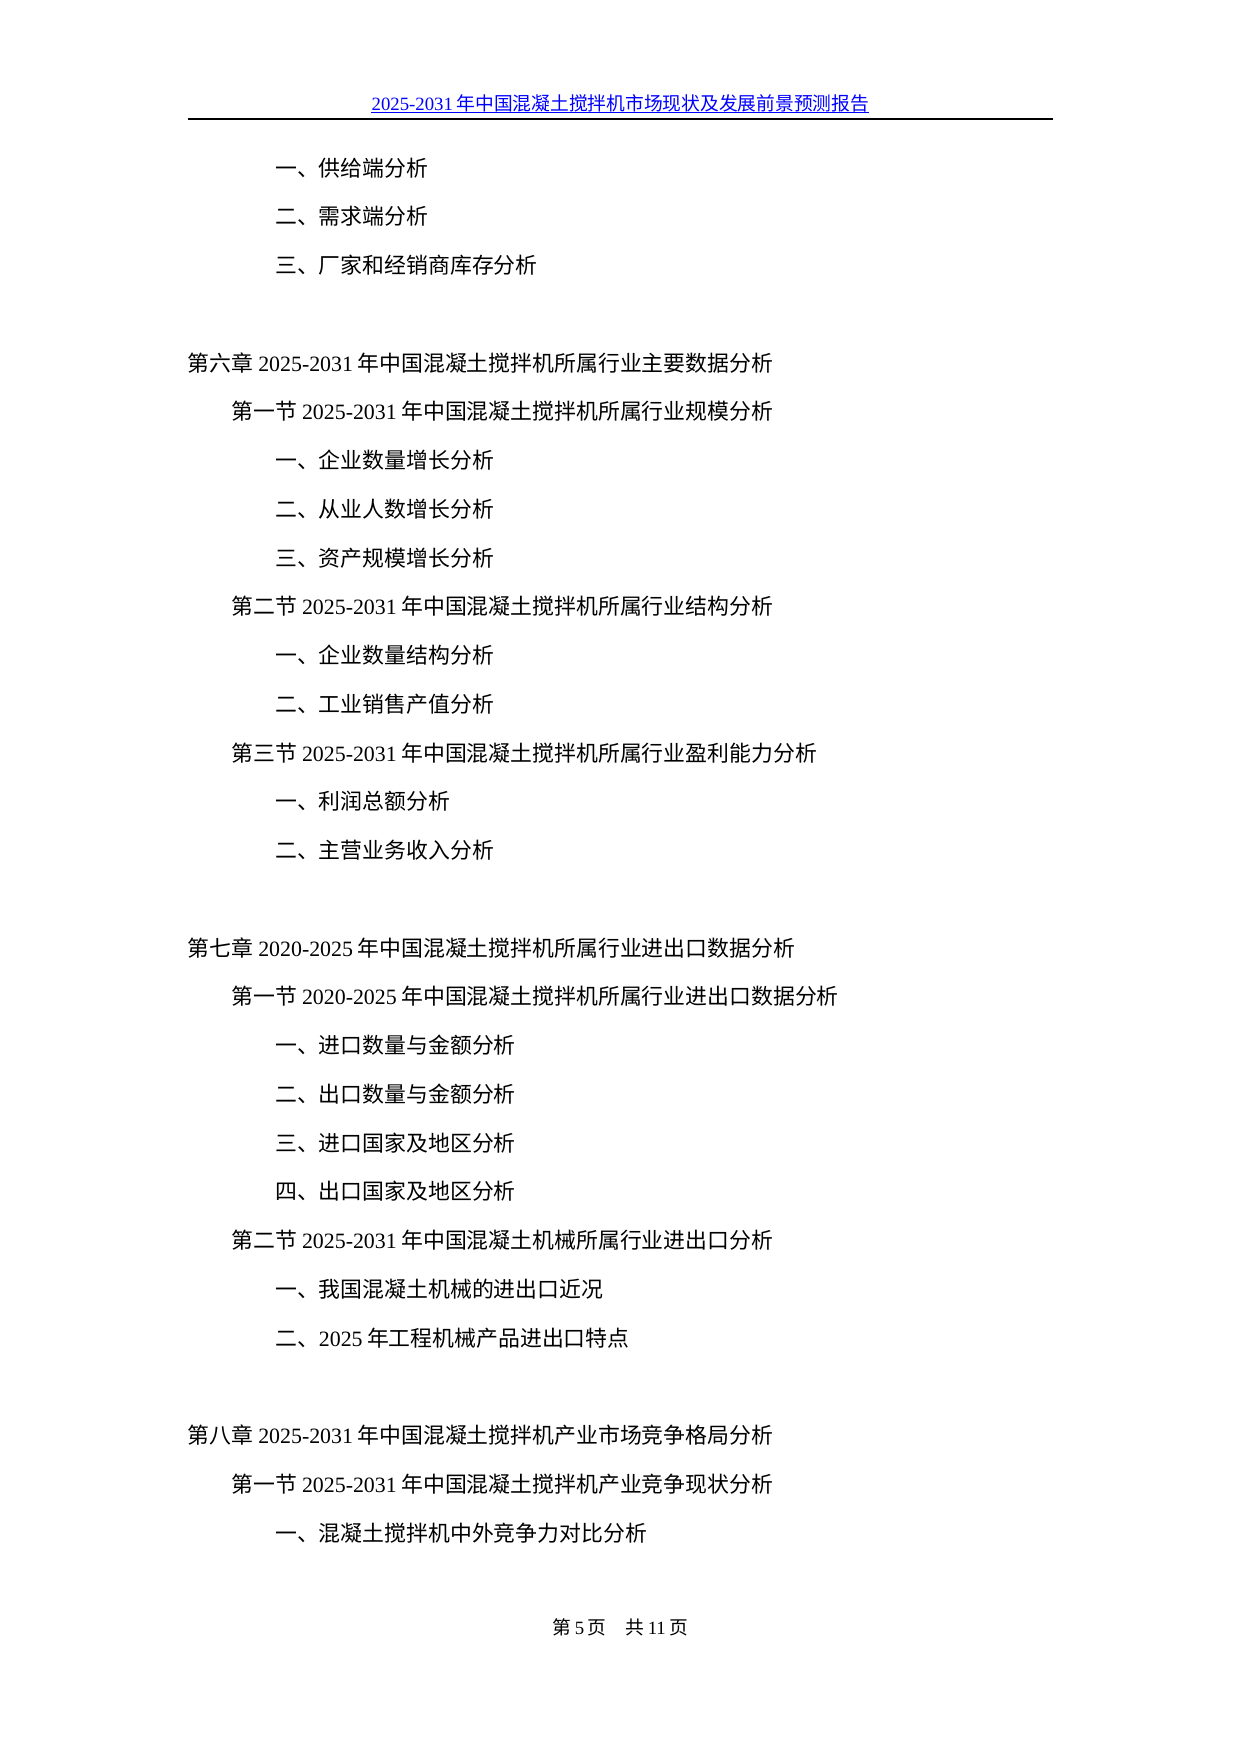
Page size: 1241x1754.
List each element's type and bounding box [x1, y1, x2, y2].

text [187, 150, 1053, 1548]
